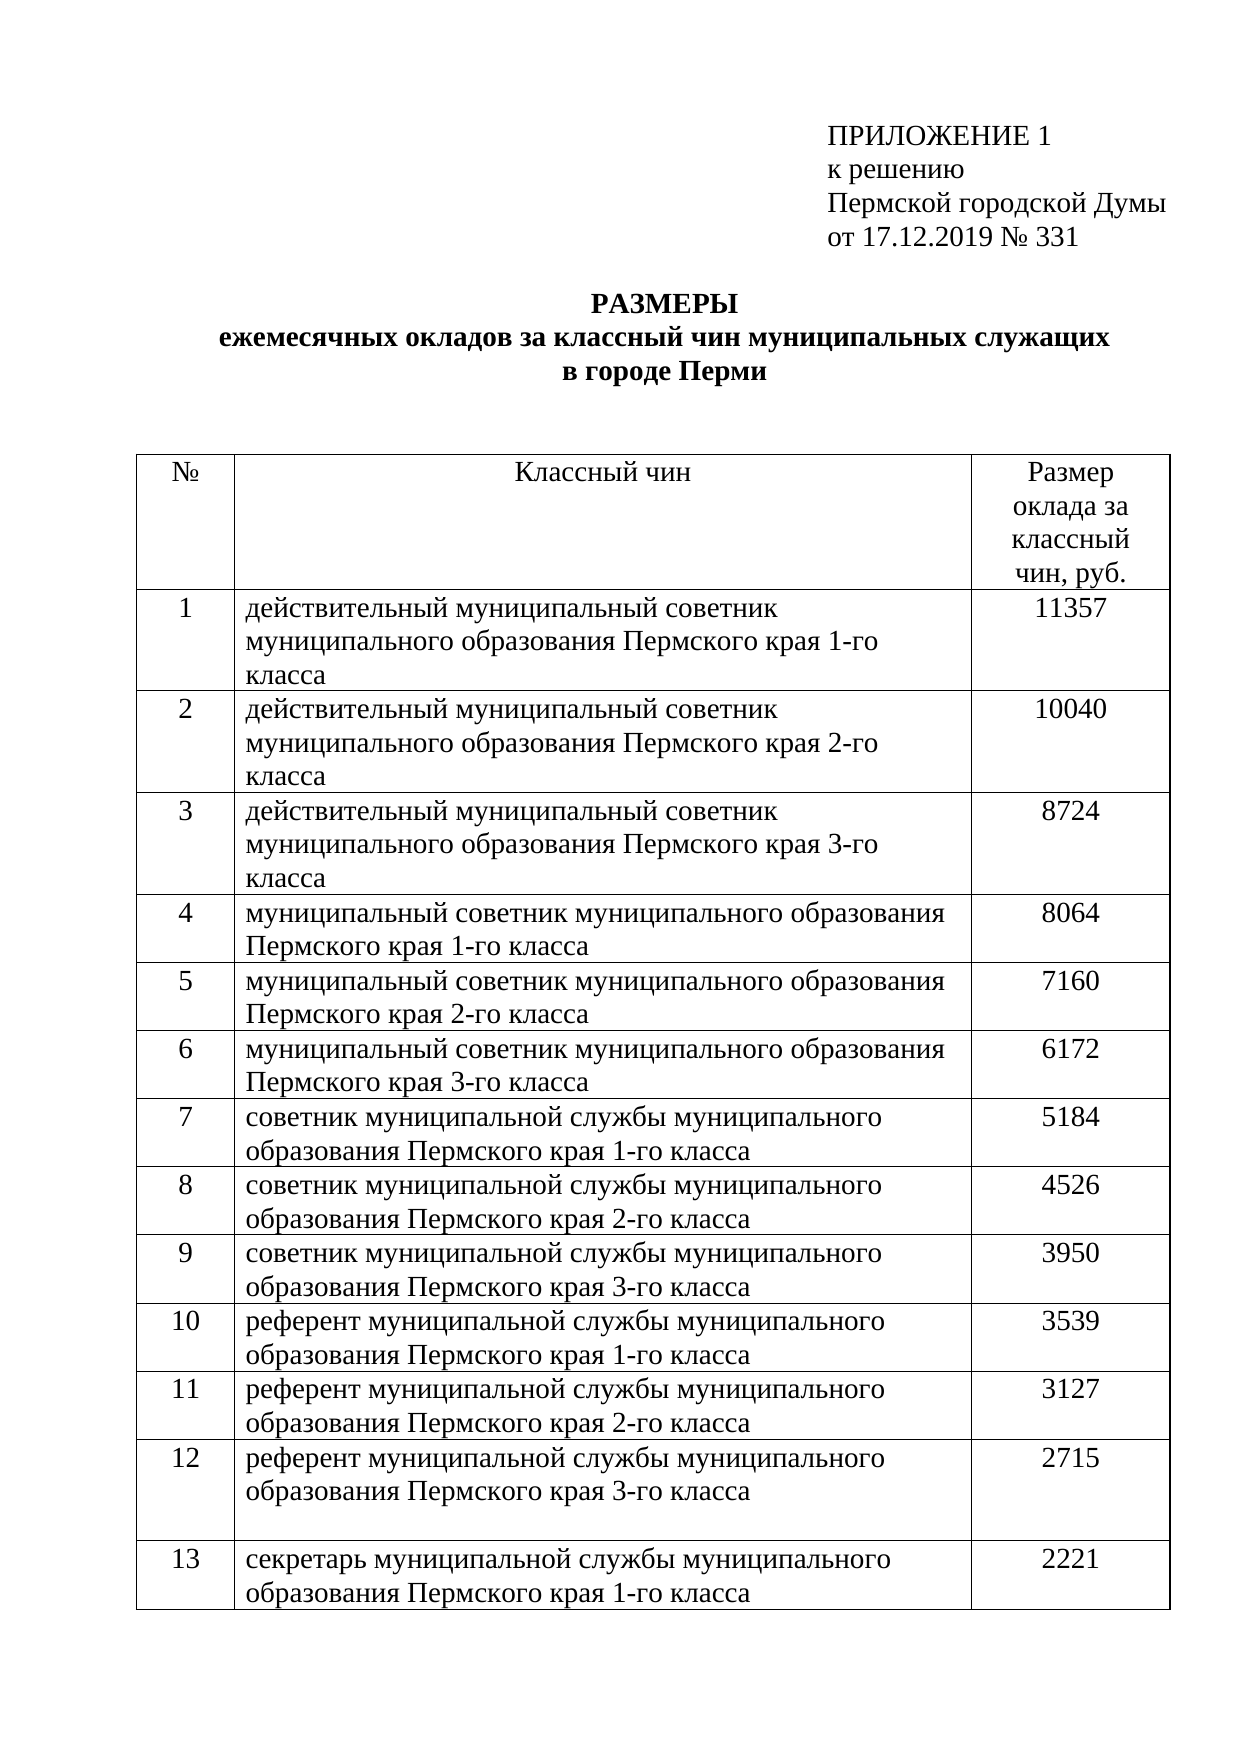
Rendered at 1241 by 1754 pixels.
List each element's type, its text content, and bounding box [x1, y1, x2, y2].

text в городе Перми [148, 353, 1181, 386]
table_cell 3539 [972, 1304, 1169, 1371]
table_cell 4 [137, 895, 234, 962]
table_cell советник муниципальной службы муниципального образования Пермского края 2-го класса [235, 1167, 971, 1234]
text ежемесячных окладов за классный чин муниципальных служащих [148, 319, 1181, 353]
table_cell 4526 [972, 1167, 1169, 1234]
table_cell 5184 [972, 1099, 1169, 1166]
table_cell 6172 [972, 1031, 1169, 1098]
table_header Классный чин [235, 455, 971, 589]
table_cell 10 [137, 1304, 234, 1371]
table_cell референт муниципальной службы муниципального образования Пермского края 2-го класса [235, 1372, 971, 1439]
table_cell 10040 [972, 691, 1169, 792]
table_cell 3950 [972, 1235, 1169, 1302]
table_cell 8064 [972, 895, 1169, 962]
table_cell действительный муниципальный советник муниципального образования Пермского края 2-го класса [235, 691, 971, 792]
table_cell референт муниципальной службы муниципального образования Пермского края 1-го класса [235, 1304, 971, 1371]
table_cell 11 [137, 1372, 234, 1439]
table_cell действительный муниципальный советник муниципального образования Пермского края 3-го класса [235, 793, 971, 894]
text к решению [827, 152, 1181, 185]
text ПРИЛОЖЕНИЕ 1 [827, 118, 1181, 152]
table_cell секретарь муниципальной службы муниципального образования Пермского края 1-го класса [235, 1541, 971, 1608]
text Пермской городской Думы от 17.12.2019 № 331 [827, 185, 1181, 252]
table_header Размер оклада за классный чин, руб. [972, 455, 1169, 589]
table_cell 9 [137, 1235, 234, 1302]
table_cell 1 [137, 590, 234, 690]
table_header № [137, 455, 234, 589]
table_cell действительный муниципальный советник муниципального образования Пермского края 1-го класса [235, 590, 971, 690]
table_cell 13 [137, 1541, 234, 1608]
table_cell 3 [137, 793, 234, 894]
table_cell 2221 [972, 1541, 1169, 1608]
table_cell советник муниципальной службы муниципального образования Пермского края 1-го класса [235, 1099, 971, 1166]
table_cell советник муниципальной службы муниципального образования Пермского края 3-го класса [235, 1235, 971, 1302]
table_cell 3127 [972, 1372, 1169, 1439]
table_cell 7 [137, 1099, 234, 1166]
table_cell 7160 [972, 963, 1169, 1030]
table_cell 12 [137, 1440, 234, 1540]
table_cell 6 [137, 1031, 234, 1098]
table_cell 8724 [972, 793, 1169, 894]
table_cell муниципальный советник муниципального образования Пермского края 2-го класса [235, 963, 971, 1030]
table_cell 5 [137, 963, 234, 1030]
table_cell муниципальный советник муниципального образования Пермского края 1-го класса [235, 895, 971, 962]
table_cell 11357 [972, 590, 1169, 690]
table_cell 8 [137, 1167, 234, 1234]
table_cell муниципальный советник муниципального образования Пермского края 3-го класса [235, 1031, 971, 1098]
table_cell референт муниципальной службы муниципального образования Пермского края 3-го класса [235, 1440, 971, 1540]
text РАЗМЕРЫ [148, 286, 1181, 319]
table_cell 2 [137, 691, 234, 792]
table_cell 2715 [972, 1440, 1169, 1540]
